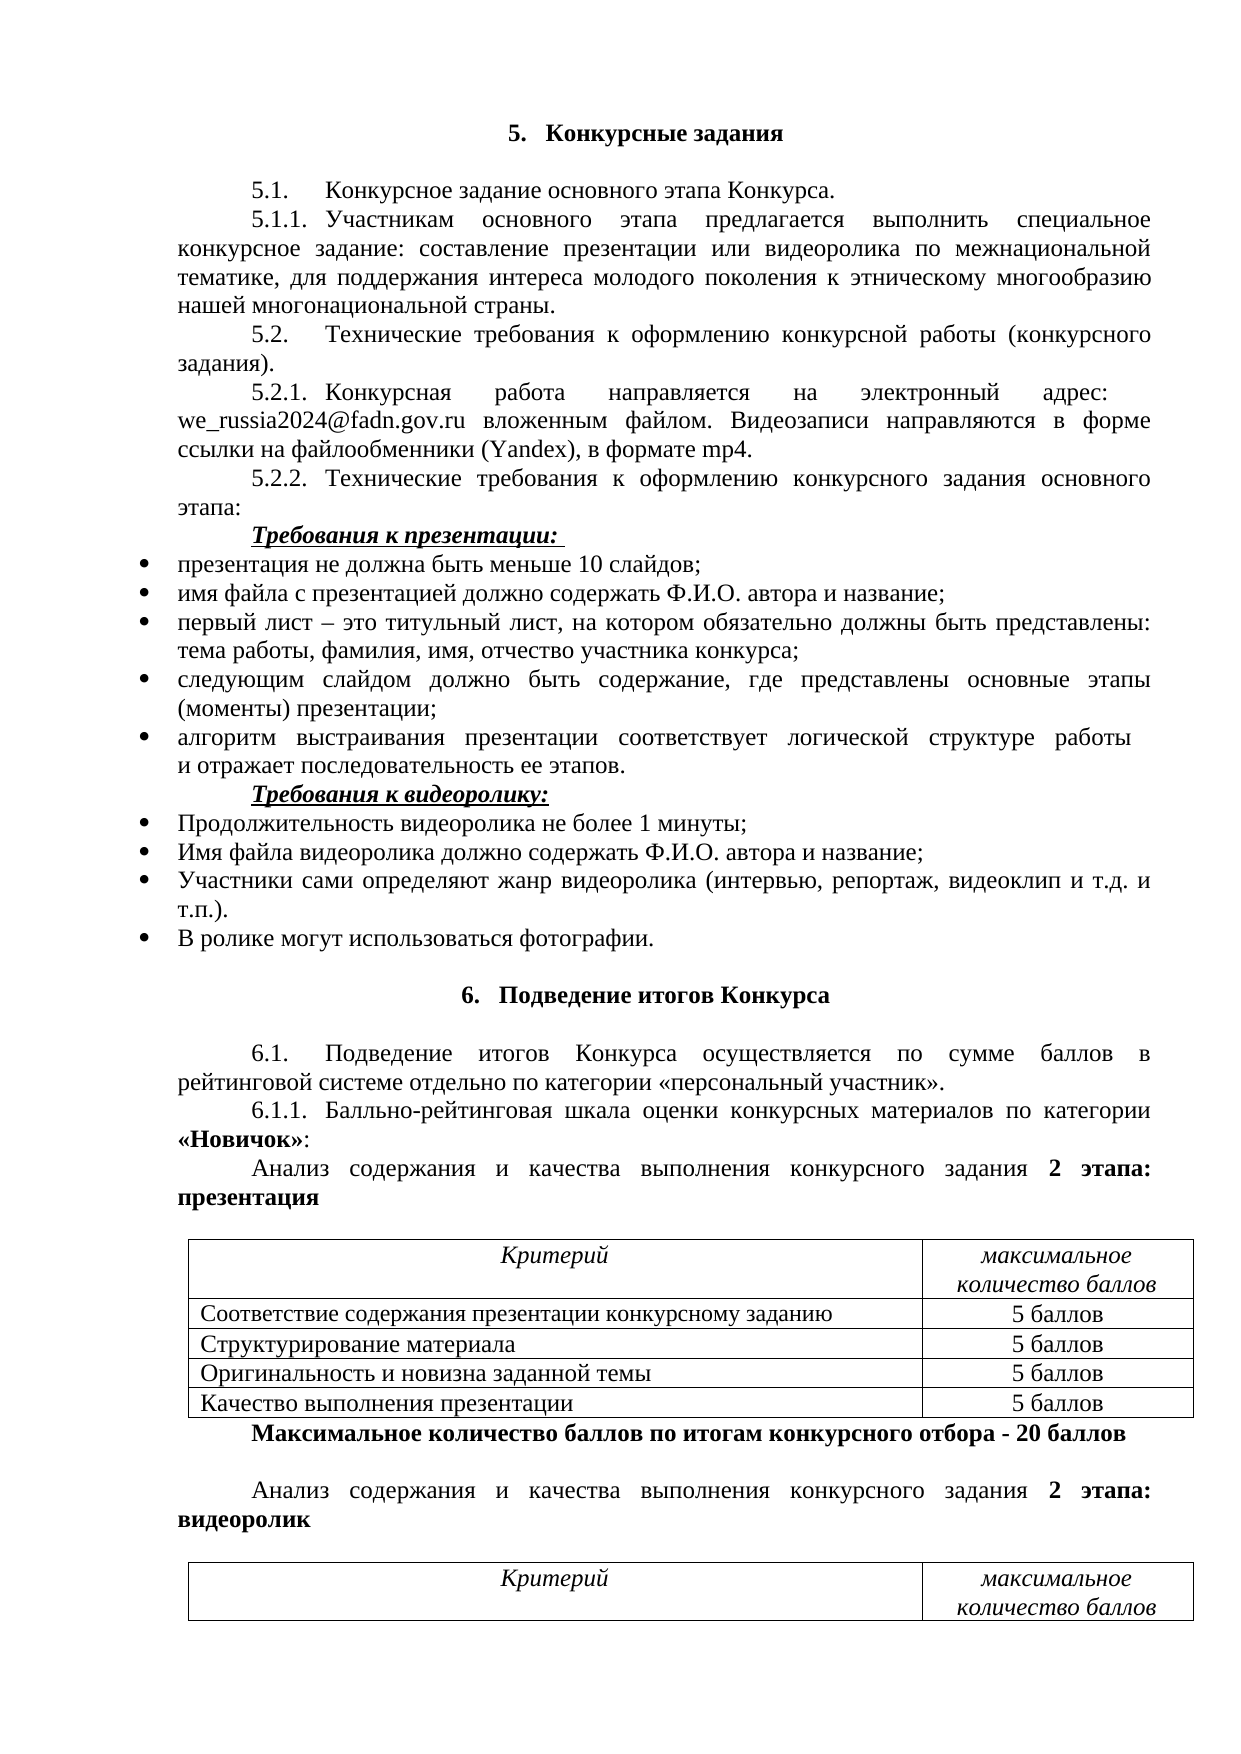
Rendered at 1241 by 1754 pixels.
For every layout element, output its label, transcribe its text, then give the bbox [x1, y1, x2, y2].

list алгоритм выстраивания презентации соответствует логической структуре работы и отражает последовательность ее этапов. [140, 722, 1152, 779]
text Требования к презентации: [177, 521, 1152, 549]
list следующим слайдом должно быть содержание, где представлены основные этапы (моменты) презентации; [140, 664, 1152, 722]
list Конкурсные задания [140, 118, 1152, 147]
list Подведение итогов Конкурса [140, 981, 1152, 1009]
list Конкурсная работа направляется на электронный адрес: we_russia2024@fadn.gov.ru вложенным файлом. Видеозаписи направляются в форме ссылки на файлообменники (Yandex), в формате mp4. [177, 377, 1152, 463]
list В ролике могут использоваться фотографии. [140, 923, 1152, 952]
text Требования к видеоролику: [177, 779, 1152, 808]
table_cell 5 баллов [923, 1329, 1193, 1357]
list Участники сами определяют жанр видеоролика (интервью, репортаж, видеоклип и т.д. и т.п.). [140, 866, 1152, 923]
table_cell 5 баллов [923, 1388, 1193, 1417]
text Максимальное количество баллов по итогам конкурсного отбора - 20 баллов [177, 1418, 1152, 1447]
list Имя файла видеоролика должно содержать Ф.И.О. автора и название; [140, 837, 1152, 866]
list Подведение итогов Конкурса осуществляется по сумме баллов в рейтинговой системе отдельно по категории «персональный участник». [177, 1038, 1152, 1096]
list Конкурсное задание основного этапа Конкурса. [177, 176, 1152, 204]
table_header Критерий [189, 1563, 922, 1620]
list презентация не должна быть меньше 10 слайдов; [140, 549, 1152, 578]
list имя файла с презентацией должно содержать Ф.И.О. автора и название; [140, 578, 1152, 607]
table_header Критерий [189, 1240, 922, 1298]
table_cell Соответствие содержания презентации конкурсному заданию [189, 1299, 922, 1328]
table_cell Качество выполнения презентации [189, 1388, 922, 1417]
table_cell 5 баллов [923, 1359, 1193, 1387]
table_header максимальное количество баллов [923, 1563, 1193, 1620]
list первый лист – это титульный лист, на котором обязательно должны быть представлены: тема работы, фамилия, имя, отчество участника конкурса; [140, 607, 1152, 664]
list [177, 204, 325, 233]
list Продолжительность видеоролика не более 1 минуты; [140, 808, 1152, 837]
table_cell Структурирование материала [189, 1329, 922, 1357]
text Анализ содержания и качества выполнения конкурсного задания 2 этапа: презентация [177, 1153, 1152, 1211]
table_cell 5 баллов [923, 1299, 1193, 1328]
text Анализ содержания и качества выполнения конкурсного задания 2 этапа: видеоролик [177, 1476, 1152, 1533]
table_cell Оригинальность и новизна заданной темы [189, 1359, 922, 1387]
list Балльно-рейтинговая шкала оценки конкурсных материалов по категории «Новичок»: [177, 1096, 1152, 1153]
list Участникам основного этапа предлагается выполнить специальное конкурсное задание: составление презентации или видеоролика по межнациональной тематике, для поддержания интереса молодого поколения к этническому многообразию нашей многонациональной страны. [177, 262, 1152, 319]
list Технические требования к оформлению конкурсного задания основного этапа: [177, 463, 1152, 521]
table_header максимальное количество баллов [923, 1240, 1193, 1298]
list Технические требования к оформлению конкурсной работы (конкурсного задания). [177, 319, 1152, 377]
